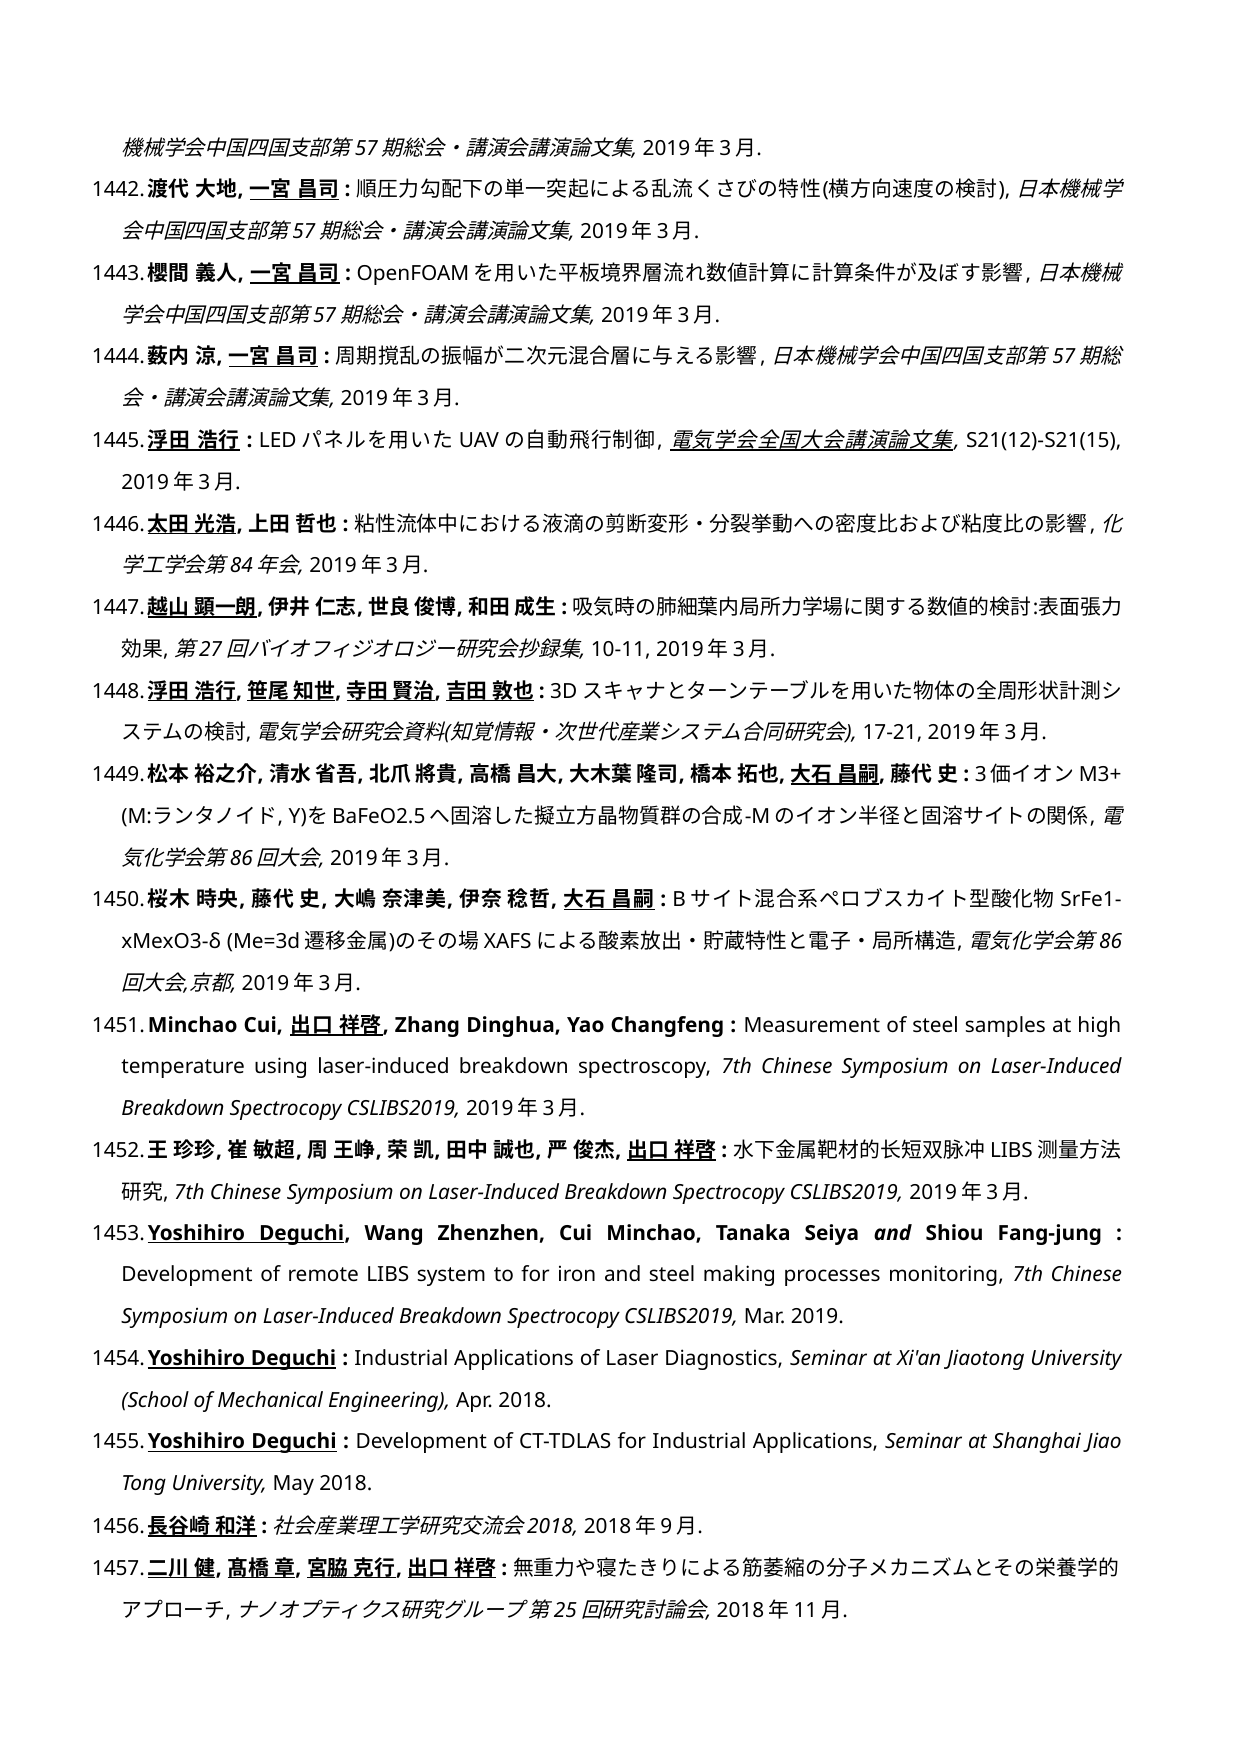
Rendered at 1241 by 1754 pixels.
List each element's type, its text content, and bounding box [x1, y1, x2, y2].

list Minchao Cui, 出口 祥啓, Zhang Dinghua, Yao Changfeng : Measurement of steel samples at high temperature using laser-induced breakdown spectroscopy, 7th Chinese Symposium on Laser-Induced Breakdown Spectrocopy CSLIBS2019, 2019年3月. [92, 1002, 1122, 1128]
list 長谷崎 和洋 : 社会産業理工学研究交流会2018, 2018年9月. [92, 1503, 1122, 1545]
list 王 珍珍, 崔 敏超, 周 王峥, 荣 凯, 田中 誠也, 严 俊杰, 出口 祥啓 : 水下金属靶材的长短双脉冲LIBS测量方法研究, 7th Chinese Symposium on Laser-Induced Breakdown Spectrocopy CSLIBS2019, 2019年3月. [92, 1128, 1122, 1211]
list 桜木 時央, 藤代 史, 大嶋 奈津美, 伊奈 稔哲, 大石 昌嗣 : Bサイト混合系ペロブスカイト型酸化物SrFe1-xMexO3-δ (Me=3d遷移金属)のその場XAFSによる酸素放出・貯蔵特性と電子・局所構造, 電気化学会第86回大会,京都, 2019年3月. [92, 877, 1122, 1002]
list Yoshihiro Deguchi : Development of CT-TDLAS for Industrial Applications, Seminar at Shanghai Jiao Tong University, May 2018. [92, 1420, 1122, 1503]
list 浮田 浩行, 笹尾 知世, 寺田 賢治, 吉田 敦也 : 3D スキャナとターンテーブルを用いた物体の全周形状計測システムの検討, 電気学会研究会資料(知覚情報・次世代産業システム合同研究会), 17-21, 2019年3月. [92, 668, 1122, 752]
list 松本 裕之介, 清水 省吾, 北爪 將貴, 高橋 昌大, 大木葉 隆司, 橋本 拓也, 大石 昌嗣, 藤代 史 : 3価イオンM3+(M:ランタノイド, Y)をBaFeO2.5へ固溶した擬立方晶物質群の合成-Mのイオン半径と固溶サイトの関係, 電気化学会第86回大会, 2019年3月. [92, 752, 1122, 877]
list 薮内 涼, 一宮 昌司 : 周期撹乱の振幅が二次元混合層に与える影響, 日本機械学会中国四国支部第57期総会・講演会講演論文集, 2019年3月. [92, 334, 1122, 417]
list 越山 顕一朗, 伊井 仁志, 世良 俊博, 和田 成生 : 吸気時の肺細葉内局所力学場に関する数値的検討:表面張力効果, 第27回バイオフィジオロジー研究会抄録集, 10-11, 2019年3月. [92, 584, 1122, 668]
list 太田 光浩, 上田 哲也 : 粘性流体中における液滴の剪断変形・分裂挙動への密度比および粘度比の影響, 化学工学会第84年会, 2019年3月. [92, 501, 1122, 584]
list 二川 健, 髙橋 章, 宮脇 克行, 出口 祥啓 : 無重力や寝たきりによる筋萎縮の分子メカニズムとその栄養学的アプローチ, ナノオプティクス研究グループ 第25回研究討論会, 2018年11月. [92, 1545, 1122, 1629]
list Yoshihiro Deguchi : Industrial Applications of Laser Diagnostics, Seminar at Xi'an Jiaotong University (School of Mechanical Engineering), Apr. 2018. [92, 1336, 1122, 1420]
list 浮田 浩行 : LEDパネルを用いたUAVの自動飛行制御, 電気学会全国大会講演論文集, S21(12)-S21(15), 2019年3月. [92, 417, 1122, 501]
list 渡代 大地, 一宮 昌司 : 順圧力勾配下の単一突起による乱流くさびの特性(横方向速度の検討), 日本機械学会中国四国支部第57期総会・講演会講演論文集, 2019年3月. [92, 167, 1122, 250]
list 櫻間 義人, 一宮 昌司 : OpenFOAMを用いた平板境界層流れ数値計算に計算条件が及ぼす影響, 日本機械学会中国四国支部第57期総会・講演会講演論文集, 2019年3月. [92, 250, 1122, 334]
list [92, 125, 1122, 167]
list Yoshihiro Deguchi, Wang Zhenzhen, Cui Minchao, Tanaka Seiya and Shiou Fang-jung : Development of remote LIBS system to for iron and steel making processes monitoring, 7th Chinese Symposium on Laser-Induced Breakdown Spectrocopy CSLIBS2019, Mar. 2019. [92, 1211, 1122, 1336]
